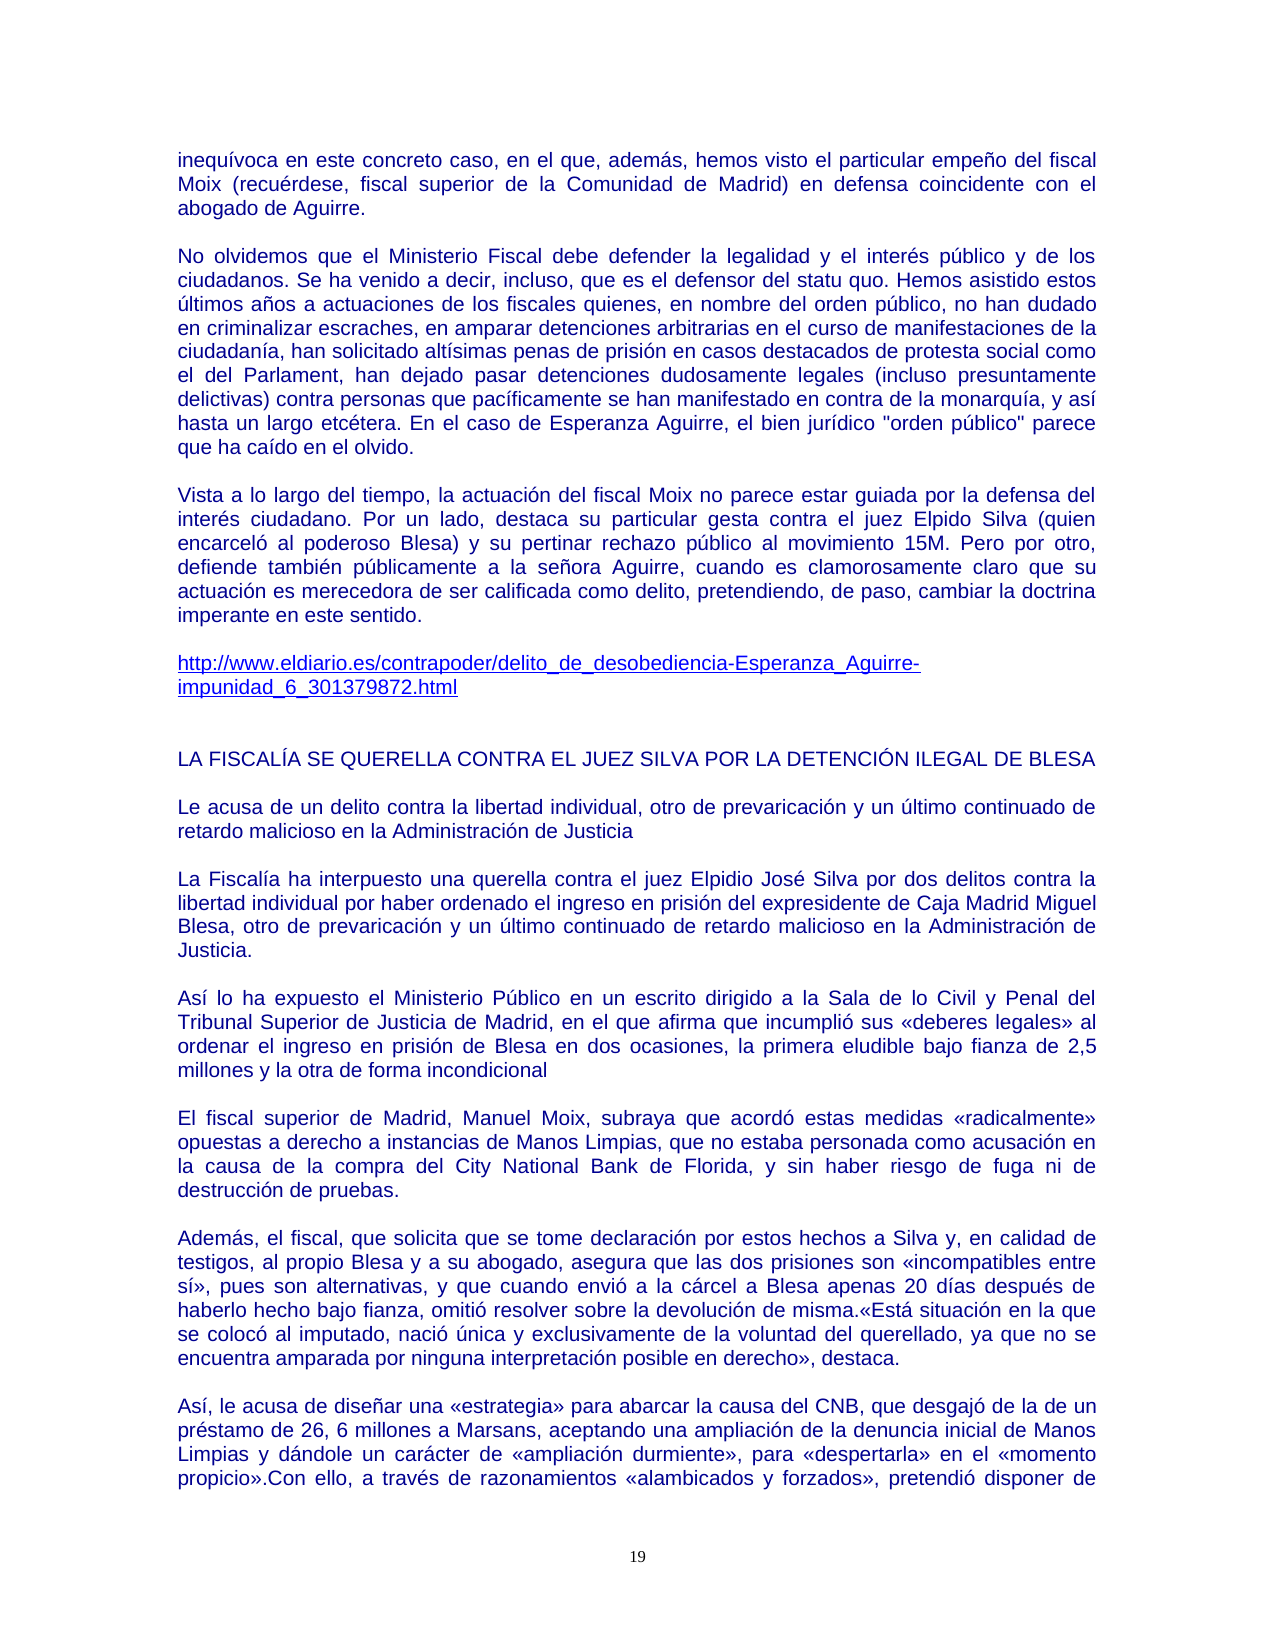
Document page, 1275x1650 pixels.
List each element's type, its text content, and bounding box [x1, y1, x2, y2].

text Vista a lo largo del tiempo, la actuación del fiscal Moix no parece estar guiada por la defensa del interés ciudadano. Por un lado, destaca su particular gesta contra el juez Elpido Silva (quien encarceló al poderoso Blesa) y su pertinar rechazo público al movimiento 15M. Pero por otro, defiende también públicamente a la señora Aguirre, cuando es clamorosamente claro que su actuación es merecedora de ser calificada como delito, pretendiendo, de paso, cambiar la doctrina imperante en este sentido. [177, 483, 1098, 627]
text http://www.eldiario.es/contrapoder/delito_de_desobediencia-Esperanza_Aguirre-impunidad_6_301379872.html [177, 651, 1098, 699]
text LA FISCALÍA SE QUERELLA CONTRA EL JUEZ SILVA POR LA DETENCIÓN ILEGAL DE BLESA [177, 747, 1098, 771]
text Le acusa de un delito contra la libertad individual, otro de prevaricación y un último continuado de retardo malicioso en la Administración de Justicia [177, 794, 1098, 842]
text La Fiscalía ha interpuesto una querella contra el juez Elpidio José Silva por dos delitos contra la libertad individual por haber ordenado el ingreso en prisión del expresidente de Caja Madrid Miguel Blesa, otro de prevaricación y un último continuado de retardo malicioso en la Administración de Justicia. [177, 866, 1098, 962]
text Así lo ha expuesto el Ministerio Público en un escrito dirigido a la Sala de lo Civil y Penal del Tribunal Superior de Justicia de Madrid, en el que afirma que incumplió sus «deberes legales» al ordenar el ingreso en prisión de Blesa en dos ocasiones, la primera eludible bajo fianza de 2,5 millones y la otra de forma incondicional [177, 986, 1098, 1082]
text El fiscal superior de Madrid, Manuel Moix, subraya que acordó estas medidas «radicalmente» opuestas a derecho a instancias de Manos Limpias, que no estaba personada como acusación en la causa de la compra del City National Bank de Florida, y sin haber riesgo de fuga ni de destrucción de pruebas. [177, 1106, 1098, 1202]
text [177, 1393, 1098, 1489]
text Además, el fiscal, que solicita que se tome declaración por estos hechos a Silva y, en calidad de testigos, al propio Blesa y a su abogado, asegura que las dos prisiones son «incompatibles entre sí», pues son alternativas, y que cuando envió a la cárcel a Blesa apenas 20 días después de haberlo hecho bajo fianza, omitió resolver sobre la devolución de misma.«Está situación en la que se colocó al imputado, nació única y exclusivamente de la voluntad del querellado, ya que no se encuentra amparada por ninguna interpretación posible en derecho», destaca. [177, 1226, 1098, 1369]
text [177, 148, 1098, 219]
text No olvidemos que el Ministerio Fiscal debe defender la legalidad y el interés público y de los ciudadanos. Se ha venido a decir, incluso, que es el defensor del statu quo. Hemos asistido estos últimos años a actuaciones de los fiscales quienes, en nombre del orden público, no han dudado en criminalizar escraches, en amparar detenciones arbitrarias en el curso de manifestaciones de la ciudadanía, han solicitado altísimas penas de prisión en casos destacados de protesta social como el del Parlament, han dejado pasar detenciones dudosamente legales (incluso presuntamente delictivas) contra personas que pacíficamente se han manifestado en contra de la monarquía, y así hasta un largo etcétera. En el caso de Esperanza Aguirre, el bien jurídico "orden público" parece que ha caído en el olvido. [177, 243, 1098, 459]
